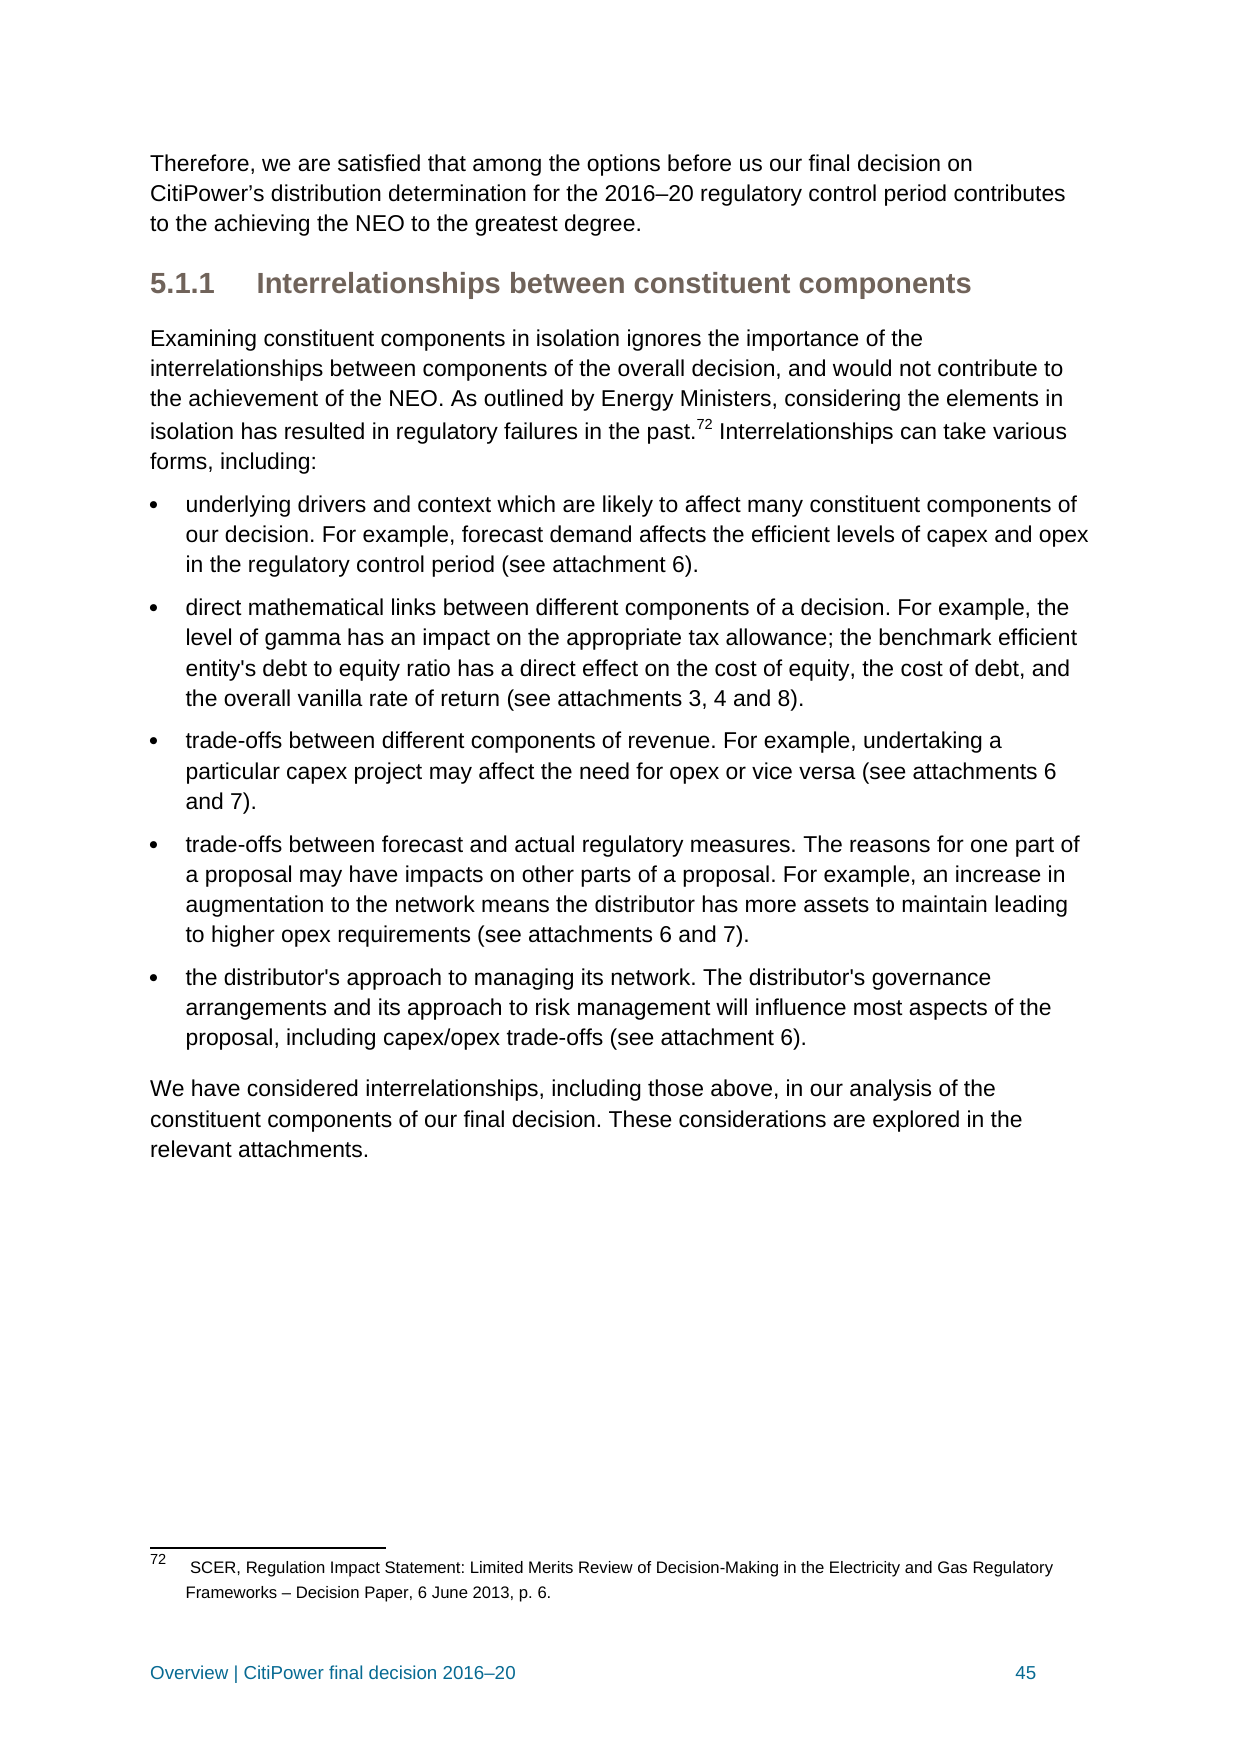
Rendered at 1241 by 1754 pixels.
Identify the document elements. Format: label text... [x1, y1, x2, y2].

text Therefore, we are satisfied that among the options before us our final decision on CitiPower’s distribution determination for the 2016–20 regulatory control period contributes to the achieving the NEO to the greatest degree. [150, 150, 1090, 237]
text Examining constituent components in isolation ignores the importance of the interrelationships between components of the overall decision, and would not contribute to the achievement of the NEO. As outlined by Energy Ministers, considering the elements in isolation has resulted in regulatory failures in the past. Interrelationships can take various forms, including: [150, 325, 1090, 474]
list trade-offs between forecast and actual regulatory measures. The reasons for one part of a proposal may have impacts on other parts of a proposal. For example, an increase in augmentation to the network means the distributor has more assets to maintain leading to higher opex requirements (see attachments 6 and 7). [150, 831, 1090, 947]
list trade-offs between different components of revenue. For example, undertaking a particular capex project may affect the need for opex or vice versa (see attachments 6 and 7). [150, 727, 1090, 814]
subtitle Interrelationships between constituent components [150, 266, 1090, 299]
picture [427, 1669, 431, 1679]
list direct mathematical links between different components of a decision. For example, the level of gamma has an impact on the appropriate tax allowance; the benchmark efficient entity's debt to equity ratio has a direct effect on the cost of equity, the cost of debt, and the overall vanilla rate of return (see attachments 3, 4 and 8). [150, 594, 1090, 711]
text We have considered interrelationships, including those above, in our analysis of the constituent components of our final decision. These considerations are explored in the relevant attachments. [150, 1075, 1090, 1162]
list the distributor's approach to managing its network. The distributor's governance arrangements and its approach to risk management will influence most aspects of the proposal, including capex/opex trade-offs (see attachment 6). [150, 964, 1090, 1051]
list underlying drivers and context which are likely to affect many constituent components of our decision. For example, forecast demand affects the efficient levels of capex and opex in the regulatory control period (see attachment 6). [150, 491, 1090, 578]
